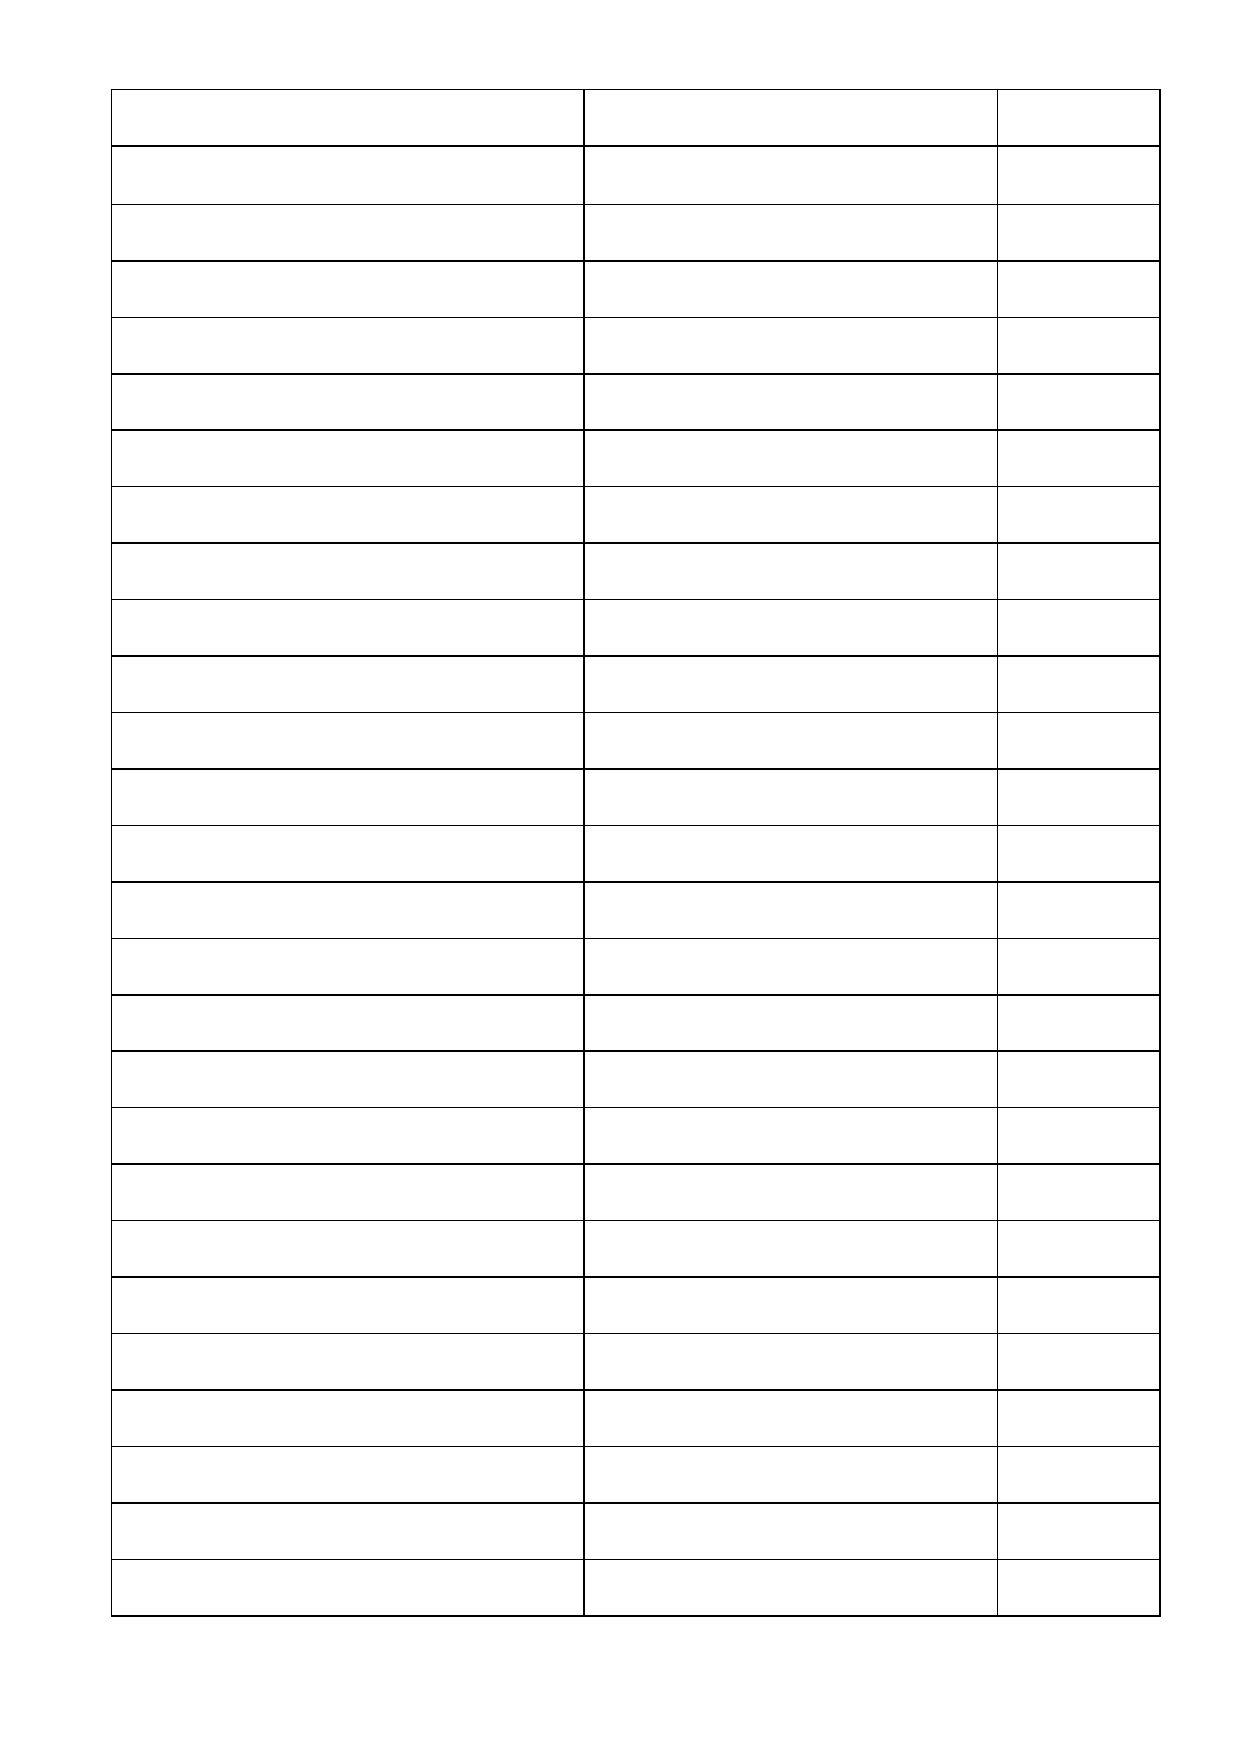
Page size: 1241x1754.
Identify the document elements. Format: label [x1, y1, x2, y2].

table_cell [998, 147, 1159, 203]
table_cell [112, 657, 583, 712]
table_cell [998, 657, 1159, 712]
table_cell [585, 1052, 997, 1107]
table_cell [112, 375, 583, 429]
table_cell [998, 1165, 1159, 1220]
table_cell [112, 544, 583, 599]
table_cell [585, 770, 997, 824]
table_cell [998, 826, 1159, 881]
table_cell [998, 375, 1159, 429]
table_cell [585, 1165, 997, 1220]
table_cell [112, 90, 583, 145]
table_cell [998, 1447, 1159, 1502]
table_cell [998, 487, 1159, 542]
table_cell [112, 1108, 583, 1163]
table_cell [585, 939, 997, 994]
table_cell [585, 826, 997, 881]
table_cell [585, 657, 997, 712]
table_cell [585, 544, 997, 599]
table_cell [585, 147, 997, 203]
table_cell [585, 318, 997, 373]
table_cell [112, 1052, 583, 1107]
table_cell [112, 1165, 583, 1220]
table_cell [585, 1108, 997, 1163]
table_cell [998, 431, 1159, 486]
table_cell [585, 1391, 997, 1446]
table_cell [112, 1221, 583, 1276]
table_cell [112, 1278, 583, 1333]
table_cell [998, 90, 1159, 145]
table_cell [112, 996, 583, 1050]
table_cell [998, 544, 1159, 599]
table_cell [112, 713, 583, 768]
table_cell [998, 262, 1159, 316]
table_cell [112, 826, 583, 881]
table_cell [585, 600, 997, 655]
table_cell [998, 1221, 1159, 1276]
table_cell [112, 1504, 583, 1558]
table_cell [998, 770, 1159, 824]
table_cell [112, 431, 583, 486]
table_cell [112, 1560, 583, 1615]
table_cell [998, 1108, 1159, 1163]
table_cell [998, 1504, 1159, 1558]
table_cell [112, 147, 583, 203]
table_cell [998, 600, 1159, 655]
table_cell [585, 883, 997, 937]
table_cell [585, 1447, 997, 1502]
table_cell [585, 1221, 997, 1276]
table_cell [585, 375, 997, 429]
table_cell [998, 1334, 1159, 1389]
table_cell [112, 487, 583, 542]
table_cell [112, 1391, 583, 1446]
table_cell [998, 1052, 1159, 1107]
table_cell [998, 1391, 1159, 1446]
table_cell [998, 318, 1159, 373]
table_cell [998, 1278, 1159, 1333]
table_cell [112, 1334, 583, 1389]
table_cell [585, 1334, 997, 1389]
table_cell [585, 205, 997, 260]
table_cell [998, 713, 1159, 768]
table_cell [585, 1560, 997, 1615]
table_cell [112, 262, 583, 316]
table_cell [585, 996, 997, 1050]
table_cell [112, 939, 583, 994]
table_cell [112, 318, 583, 373]
table_cell [112, 600, 583, 655]
table_cell [998, 205, 1159, 260]
table_cell [998, 939, 1159, 994]
table_cell [585, 431, 997, 486]
table_cell [998, 1560, 1159, 1615]
table_cell [585, 1278, 997, 1333]
table_cell [998, 996, 1159, 1050]
table_cell [585, 487, 997, 542]
table_cell [112, 1447, 583, 1502]
table_cell [112, 770, 583, 824]
table_cell [585, 713, 997, 768]
table_cell [112, 205, 583, 260]
table_cell [585, 90, 997, 145]
table_cell [585, 1504, 997, 1558]
table_cell [998, 883, 1159, 937]
table_cell [585, 262, 997, 316]
table_cell [112, 883, 583, 937]
